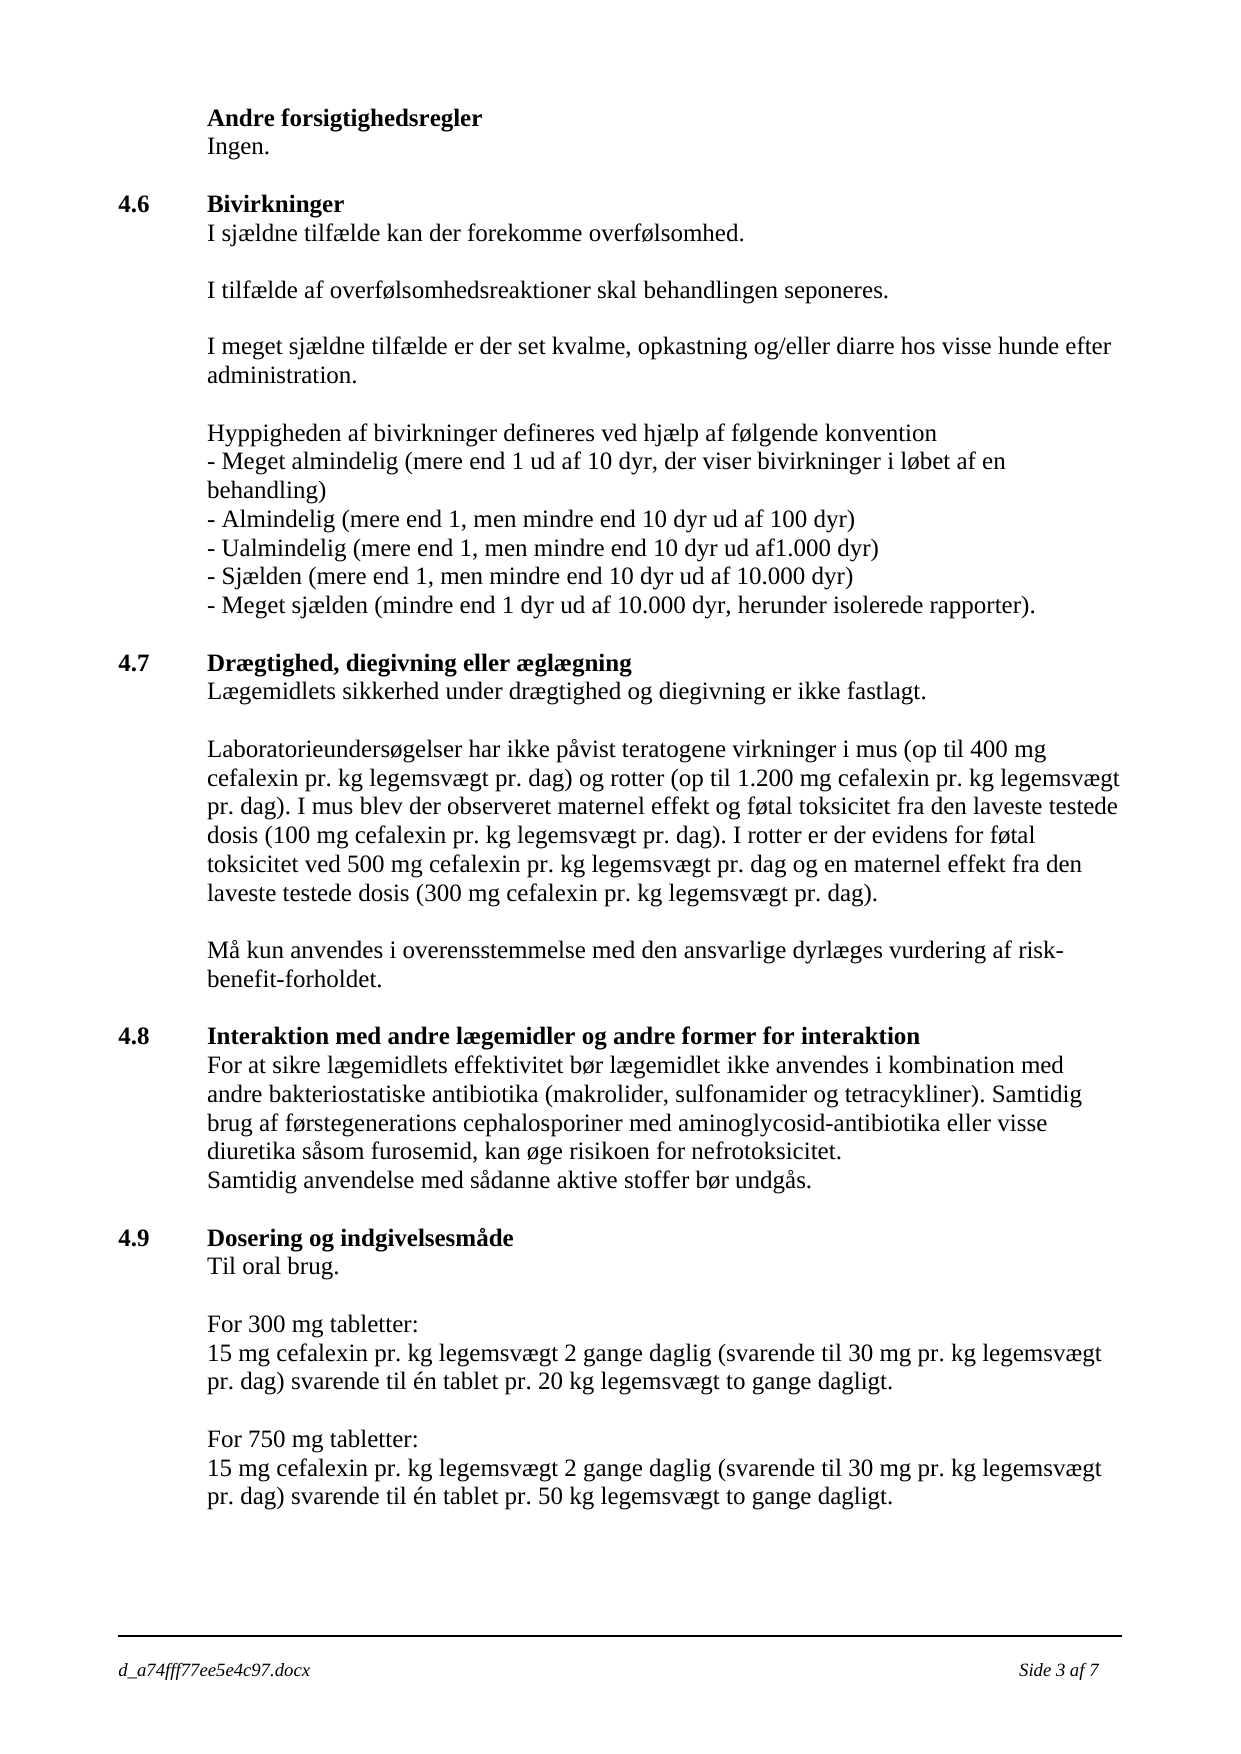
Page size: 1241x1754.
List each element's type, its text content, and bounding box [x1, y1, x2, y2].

text 15 mg cefalexin pr. kg legemsvægt 2 gange daglig (svarende til 30 mg pr. kg legemsvægt pr. dag) svarende til én tablet pr. 20 kg legemsvægt to gange dagligt. [207, 1338, 1122, 1395]
text Lægemidlets sikkerhed under drægtighed og diegivning er ikke fastlagt. [207, 676, 1122, 705]
text For 300 mg tabletter: [207, 1309, 1122, 1338]
text I meget sjældne tilfælde er der set kvalme, opkastning og/eller diarre hos visse hunde efter administration. [118, 331, 1122, 389]
text Må kun anvendes i overensstemmelse med den ansvarlige dyrlæges vurdering af risk-benefit-forholdet. [207, 935, 1122, 993]
text - Ualmindelig (mere end 1, men mindre end 10 dyr ud af1.000 dyr) [207, 533, 1122, 561]
text Hyppigheden af bivirkninger defineres ved hjælp af følgende konvention [118, 418, 1122, 446]
text Samtidig anvendelse med sådanne aktive stoffer bør undgås. [118, 1165, 1122, 1194]
text 4.6 Bivirkninger [118, 189, 1122, 218]
text 4.7 Drægtighed, diegivning eller æglægning [118, 648, 1122, 676]
text 4.8 Interaktion med andre lægemidler og andre former for interaktion [118, 1021, 1122, 1050]
text - Meget almindelig (mere end 1 ud af 10 dyr, der viser bivirkninger i løbet af en behandling) [207, 446, 1122, 504]
text Ingen. [118, 131, 1122, 160]
text For 750 mg tabletter: [207, 1424, 1122, 1453]
text - Meget sjælden (mindre end 1 dyr ud af 10.000 dyr, herunder isolerede rapporter). [207, 590, 1122, 619]
text 15 mg cefalexin pr. kg legemsvægt 2 gange daglig (svarende til 30 mg pr. kg legemsvægt pr. dag) svarende til én tablet pr. 50 kg legemsvægt to gange dagligt. [207, 1453, 1122, 1510]
text - Sjælden (mere end 1, men mindre end 10 dyr ud af 10.000 dyr) [207, 561, 1122, 590]
text Laboratorieundersøgelser har ikke påvist teratogene virkninger i mus (op til 400 mg cefalexin pr. kg legemsvægt pr. dag) og rotter (op til 1.200 mg cefalexin pr. kg legemsvægt pr. dag). I mus blev der observeret maternel effekt og føtal toksicitet fra den laveste testede dosis (100 mg cefalexin pr. kg legemsvægt pr. dag). I rotter er der evidens for føtal toksicitet ved 500 mg cefalexin pr. kg legemsvægt pr. dag og en maternel effekt fra den laveste testede dosis (300 mg cefalexin pr. kg legemsvægt pr. dag). [207, 734, 1122, 906]
text I sjældne tilfælde kan der forekomme overfølsomhed. [118, 218, 1122, 246]
text 4.9 Dosering og indgivelsesmåde [118, 1223, 1122, 1251]
text For at sikre lægemidlets effektivitet bør lægemidlet ikke anvendes i kombination med andre bakteriostatiske antibiotika (makrolider, sulfonamider og tetracykliner). Samtidig brug af førstegenerations cephalosporiner med aminoglycosid-antibiotika eller visse diuretika såsom furosemid, kan øge risikoen for nefrotoksicitet. [207, 1050, 1122, 1165]
text - Almindelig (mere end 1, men mindre end 10 dyr ud af 100 dyr) [207, 504, 1122, 533]
text I tilfælde af overfølsomhedsreaktioner skal behandlingen seponeres. [118, 275, 1122, 304]
text Til oral brug. [118, 1251, 1122, 1280]
text Andre forsigtighedsregler [207, 103, 1122, 131]
